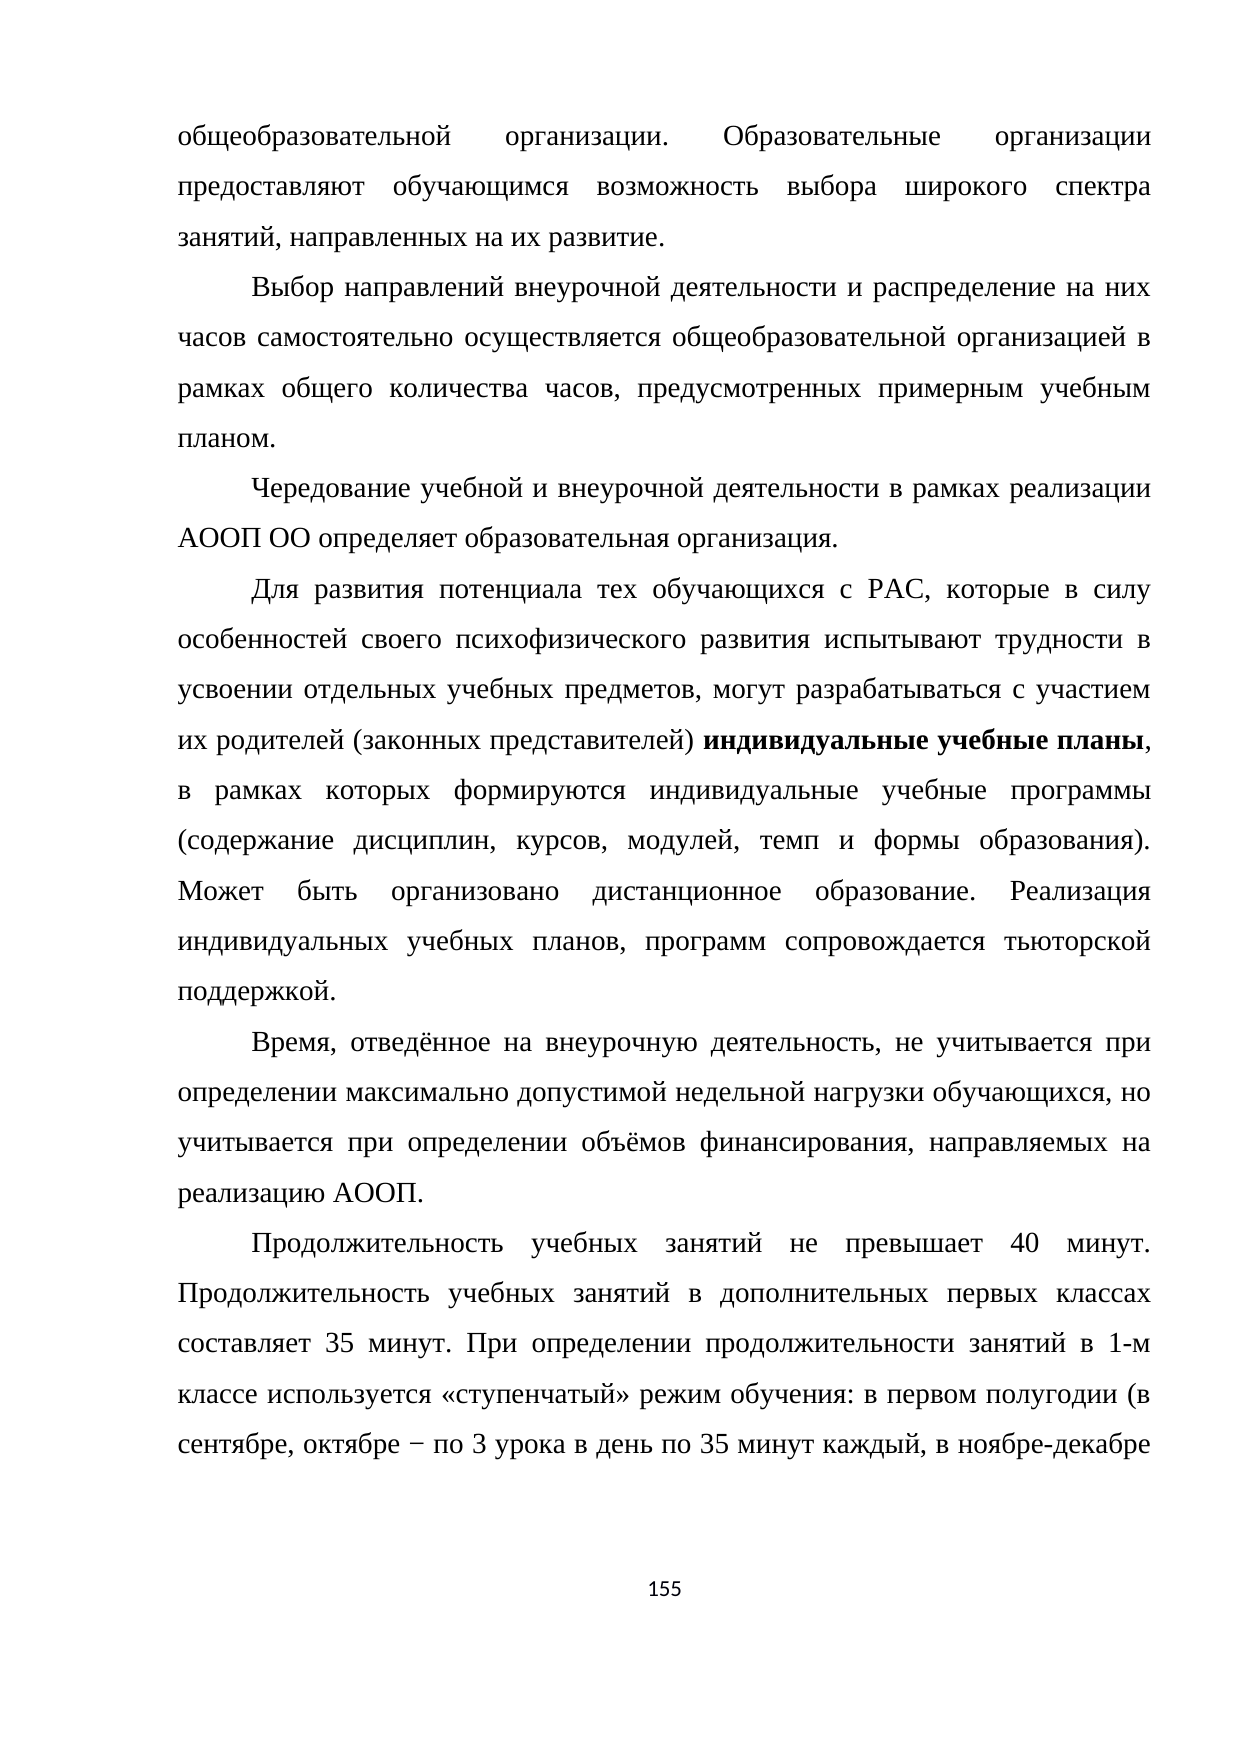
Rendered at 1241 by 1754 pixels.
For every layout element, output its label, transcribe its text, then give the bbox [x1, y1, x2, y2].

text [177, 1225, 1152, 1460]
text Время, отведённое на внеурочную деятельность, не учитывается при определении максимально допустимой недельной нагрузки обучающихся, но учитывается при определении объёмов финансирования, направляемых на реализацию АООП. [177, 1024, 1152, 1208]
text Для развития потенциала тех обучающихся с РАС, которые в силу особенностей своего психофизического развития испытывают трудности в усвоении отдельных учебных предметов, могут разрабатываться с участием их родителей (законных представителей) индивидуальные учебные планы, в рамках которых формируются индивидуальные учебные программы (содержание дисциплин, курсов, модулей, темп и формы образования). Может быть организовано дистанционное образование. Реализация индивидуальных учебных планов, программ сопровождается тьюторской поддержкой. [177, 571, 1152, 1007]
text Чередование учебной и внеурочной деятельности в рамках реализации АООП ОО определяет образовательная организация. [177, 470, 1152, 554]
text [177, 118, 1152, 252]
text Выбор направлений внеурочной деятельности и распределение на них часов самостоятельно осуществляется общеобразовательной организацией в рамках общего количества часов, предусмотренных примерным учебным планом. [177, 269, 1152, 453]
